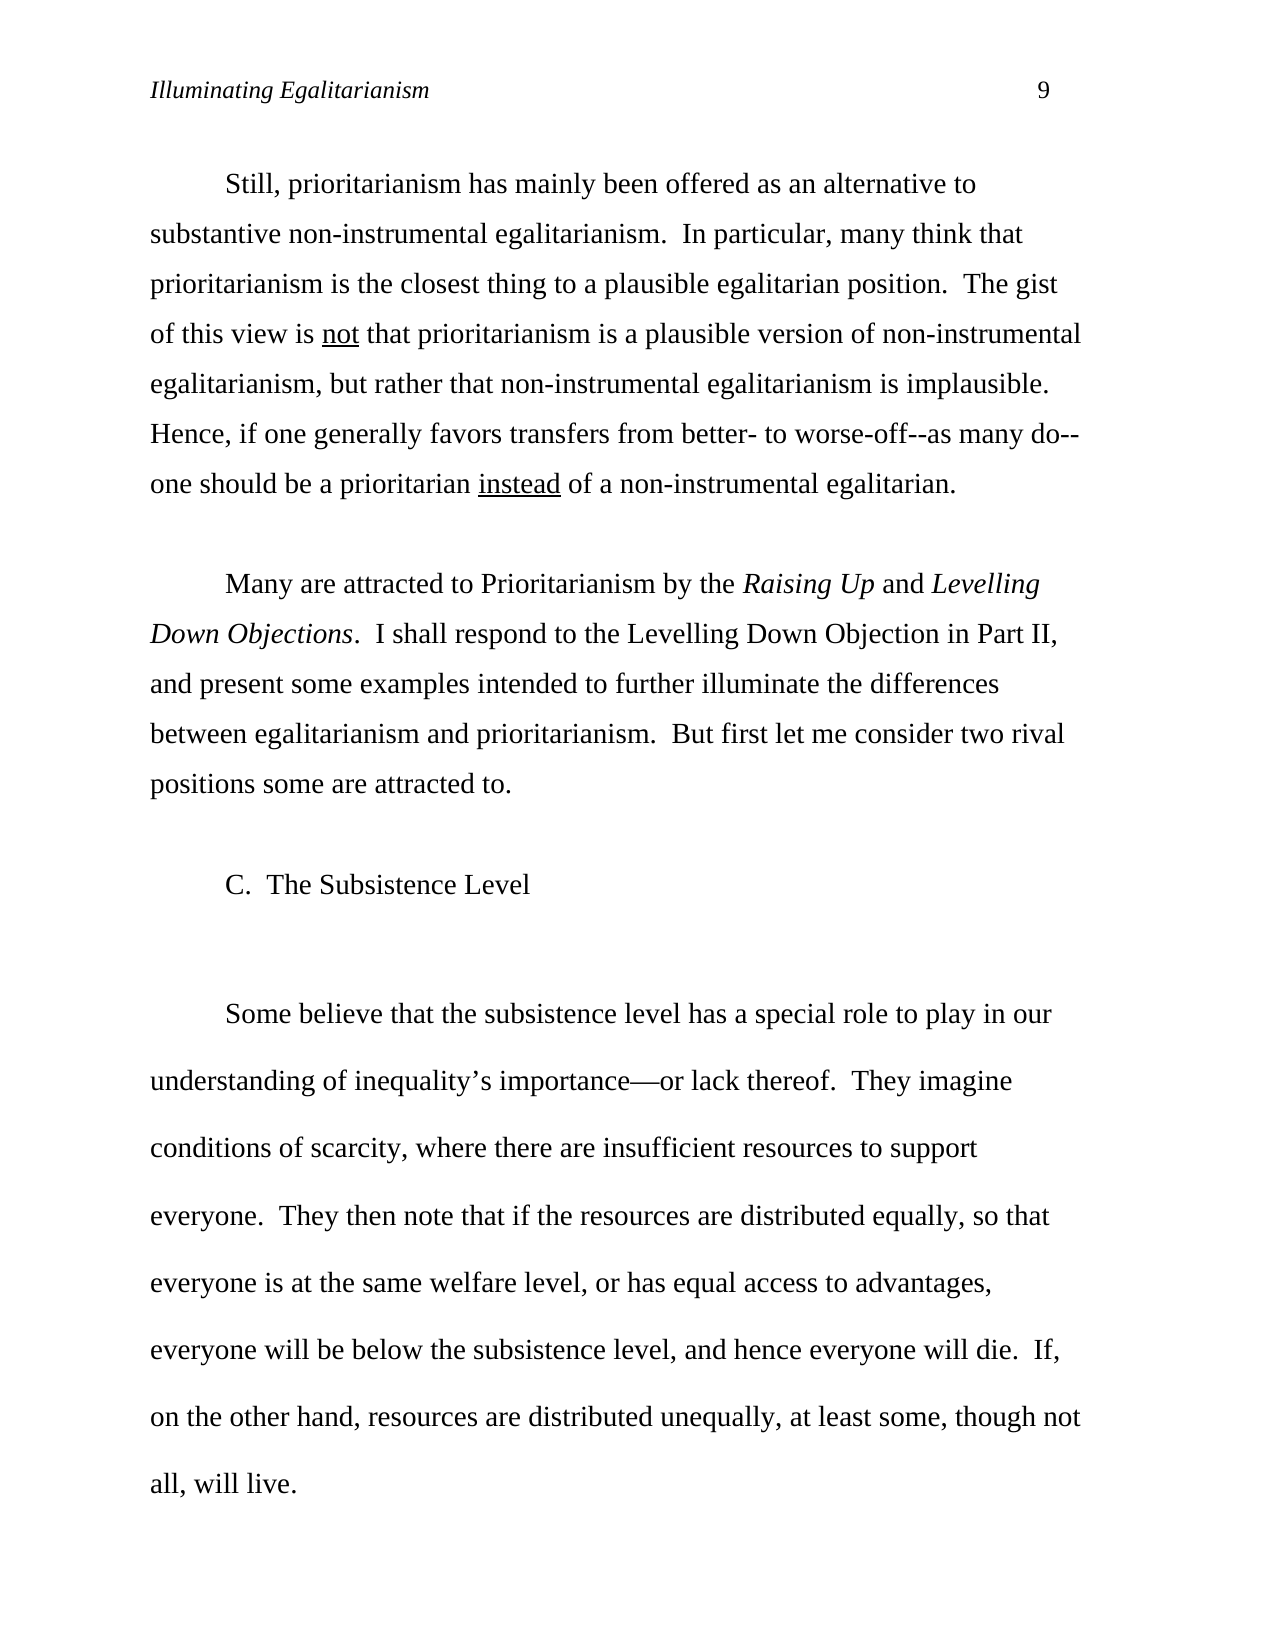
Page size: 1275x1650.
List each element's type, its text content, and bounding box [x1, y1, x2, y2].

text C. The Subsistence Level [150, 867, 1087, 901]
text Still, prioritarianism has mainly been offered as an alternative to substantive non-instrumental egalitarianism. In particular, many think that prioritarianism is the closest thing to a plausible egalitarian position. The gist of this view is not that prioritarianism is a plausible version of non-instrumental egalitarianism, but rather that non-instrumental egalitarianism is implausible. Hence, if one generally favors transfers from better- to worse-off--as many do--one should be a prioritarian instead of a non-instrumental egalitarian. [150, 150, 1087, 500]
text Some believe that the subsistence level has a special role to play in our understanding of inequality’s importance—or lack thereof. They imagine conditions of scarcity, where there are insufficient resources to support everyone. They then note that if the resources are distributed equally, so that everyone is at the same welfare level, or has equal access to advantages, everyone will be below the subsistence level, and hence everyone will die. If, on the other hand, resources are distributed unequally, at least some, though not all, will live. [150, 996, 1087, 1499]
text Many are attracted to Prioritarianism by the Raising Up and Levelling Down Objections. I shall respond to the Levelling Down Objection in Part II, and present some examples intended to further illuminate the differences between egalitarianism and prioritarianism. But first let me consider two rival positions some are attracted to. [150, 550, 1087, 800]
